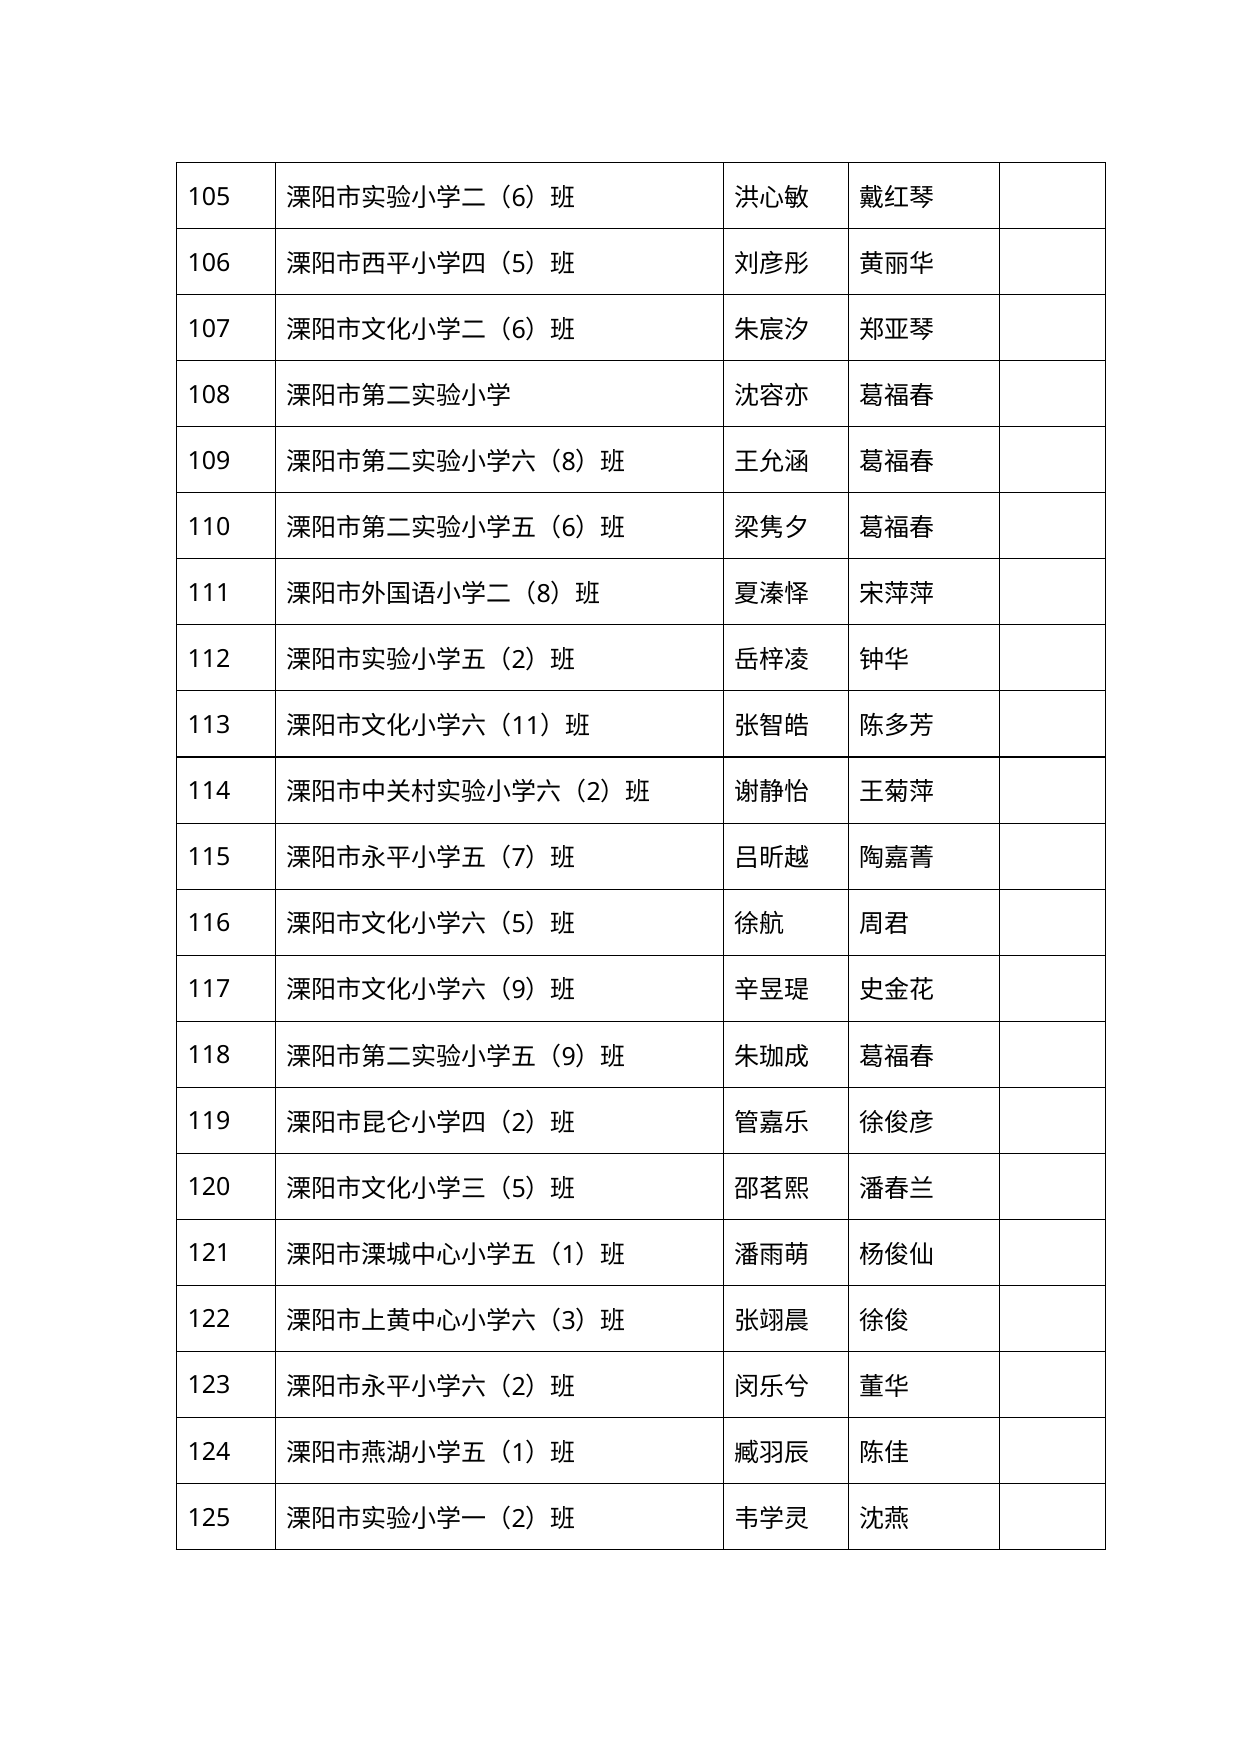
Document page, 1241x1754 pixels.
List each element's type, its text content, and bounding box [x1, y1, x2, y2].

table_cell 122 [177, 1286, 275, 1351]
table_cell 戴红琴 [849, 163, 999, 228]
table_cell 陈佳 [849, 1418, 999, 1483]
table_cell 109 [177, 427, 275, 492]
table_cell [1000, 559, 1105, 624]
table_cell [1000, 1286, 1105, 1351]
table_cell 臧羽辰 [724, 1418, 848, 1483]
table_cell [1000, 1484, 1105, 1549]
table_cell 溧阳市实验小学二（6）班 [276, 163, 723, 228]
table_cell 沈燕 [849, 1484, 999, 1549]
table_cell 105 [177, 163, 275, 228]
table_cell [1000, 1418, 1105, 1483]
table_cell 111 [177, 559, 275, 624]
table_cell [1000, 493, 1105, 558]
table_cell 溧阳市文化小学六（9）班 [276, 956, 723, 1021]
table_cell 宋萍萍 [849, 559, 999, 624]
table_cell [1000, 1022, 1105, 1087]
table_cell 108 [177, 361, 275, 426]
table_cell 121 [177, 1220, 275, 1285]
table_cell 闵乐兮 [724, 1352, 848, 1417]
table_cell 溧阳市第二实验小学 [276, 361, 723, 426]
table_cell 朱珈成 [724, 1022, 848, 1087]
table_cell 120 [177, 1154, 275, 1219]
table_cell 岳梓凌 [724, 625, 848, 690]
table_cell 118 [177, 1022, 275, 1087]
table_cell 管嘉乐 [724, 1088, 848, 1153]
table_cell 溧阳市文化小学六（11）班 [276, 691, 723, 756]
table_cell 王菊萍 [849, 758, 999, 822]
table_cell 洪心敏 [724, 163, 848, 228]
table_cell 梁隽夕 [724, 493, 848, 558]
table_cell 123 [177, 1352, 275, 1417]
table_cell [1000, 361, 1105, 426]
table_cell 113 [177, 691, 275, 756]
table_cell 107 [177, 295, 275, 360]
table_cell 辛昱瑅 [724, 956, 848, 1021]
table_cell 张智皓 [724, 691, 848, 756]
table_cell 陈多芳 [849, 691, 999, 756]
table_cell [1000, 956, 1105, 1021]
table_cell [1000, 1220, 1105, 1285]
table_cell 徐航 [724, 890, 848, 954]
table_cell 溧阳市第二实验小学六（8）班 [276, 427, 723, 492]
table_cell 葛福春 [849, 493, 999, 558]
table_cell 邵茗熙 [724, 1154, 848, 1219]
table_cell 112 [177, 625, 275, 690]
table_cell 刘彦彤 [724, 229, 848, 294]
table_cell 张翊晨 [724, 1286, 848, 1351]
table_cell 葛福春 [849, 427, 999, 492]
table_cell 溧阳市文化小学六（5）班 [276, 890, 723, 954]
table_cell 黄丽华 [849, 229, 999, 294]
table_cell 钟华 [849, 625, 999, 690]
table_cell 溧阳市永平小学五（7）班 [276, 824, 723, 888]
table_cell 潘春兰 [849, 1154, 999, 1219]
table_cell 溧阳市实验小学一（2）班 [276, 1484, 723, 1549]
table_cell 溧阳市实验小学五（2）班 [276, 625, 723, 690]
table_cell 溧阳市西平小学四（5）班 [276, 229, 723, 294]
table_cell 溧阳市溧城中心小学五（1）班 [276, 1220, 723, 1285]
table_cell [1000, 1088, 1105, 1153]
table_cell 溧阳市外国语小学二（8）班 [276, 559, 723, 624]
table_cell 杨俊仙 [849, 1220, 999, 1285]
table_cell [1000, 625, 1105, 690]
table_cell 溧阳市中关村实验小学六（2）班 [276, 758, 723, 822]
table_cell 溧阳市第二实验小学五（9）班 [276, 1022, 723, 1087]
table_cell 徐俊彦 [849, 1088, 999, 1153]
table_cell [1000, 1154, 1105, 1219]
table_cell 董华 [849, 1352, 999, 1417]
table_cell 朱宸汐 [724, 295, 848, 360]
table_cell 溧阳市永平小学六（2）班 [276, 1352, 723, 1417]
table_cell 葛福春 [849, 361, 999, 426]
table_cell 周君 [849, 890, 999, 954]
table_cell [1000, 427, 1105, 492]
table_cell 124 [177, 1418, 275, 1483]
table_cell [1000, 758, 1105, 822]
table_cell 125 [177, 1484, 275, 1549]
table_cell 溧阳市文化小学三（5）班 [276, 1154, 723, 1219]
table_cell 陶嘉菁 [849, 824, 999, 888]
table_cell [1000, 295, 1105, 360]
table_cell 夏溱怿 [724, 559, 848, 624]
table_cell 115 [177, 824, 275, 888]
table_cell [1000, 163, 1105, 228]
table_cell 溧阳市上黄中心小学六（3）班 [276, 1286, 723, 1351]
table_cell 溧阳市昆仑小学四（2）班 [276, 1088, 723, 1153]
table_cell 110 [177, 493, 275, 558]
table_cell 溧阳市燕湖小学五（1）班 [276, 1418, 723, 1483]
table_cell [1000, 824, 1105, 888]
table_cell 溧阳市文化小学二（6）班 [276, 295, 723, 360]
table_cell 117 [177, 956, 275, 1021]
table_cell 韦学灵 [724, 1484, 848, 1549]
table_cell 葛福春 [849, 1022, 999, 1087]
table_cell [1000, 890, 1105, 954]
table_cell 106 [177, 229, 275, 294]
table_cell 114 [177, 758, 275, 822]
table_cell 郑亚琴 [849, 295, 999, 360]
table_cell 潘雨萌 [724, 1220, 848, 1285]
table_cell 吕昕越 [724, 824, 848, 888]
table_cell 谢静怡 [724, 758, 848, 822]
table_cell 王允涵 [724, 427, 848, 492]
table_cell [1000, 691, 1105, 756]
table_cell [1000, 229, 1105, 294]
table_cell 沈容亦 [724, 361, 848, 426]
table_cell [1000, 1352, 1105, 1417]
table_cell 史金花 [849, 956, 999, 1021]
table_cell 116 [177, 890, 275, 954]
table_cell 119 [177, 1088, 275, 1153]
table_cell 徐俊 [849, 1286, 999, 1351]
table_cell 溧阳市第二实验小学五（6）班 [276, 493, 723, 558]
